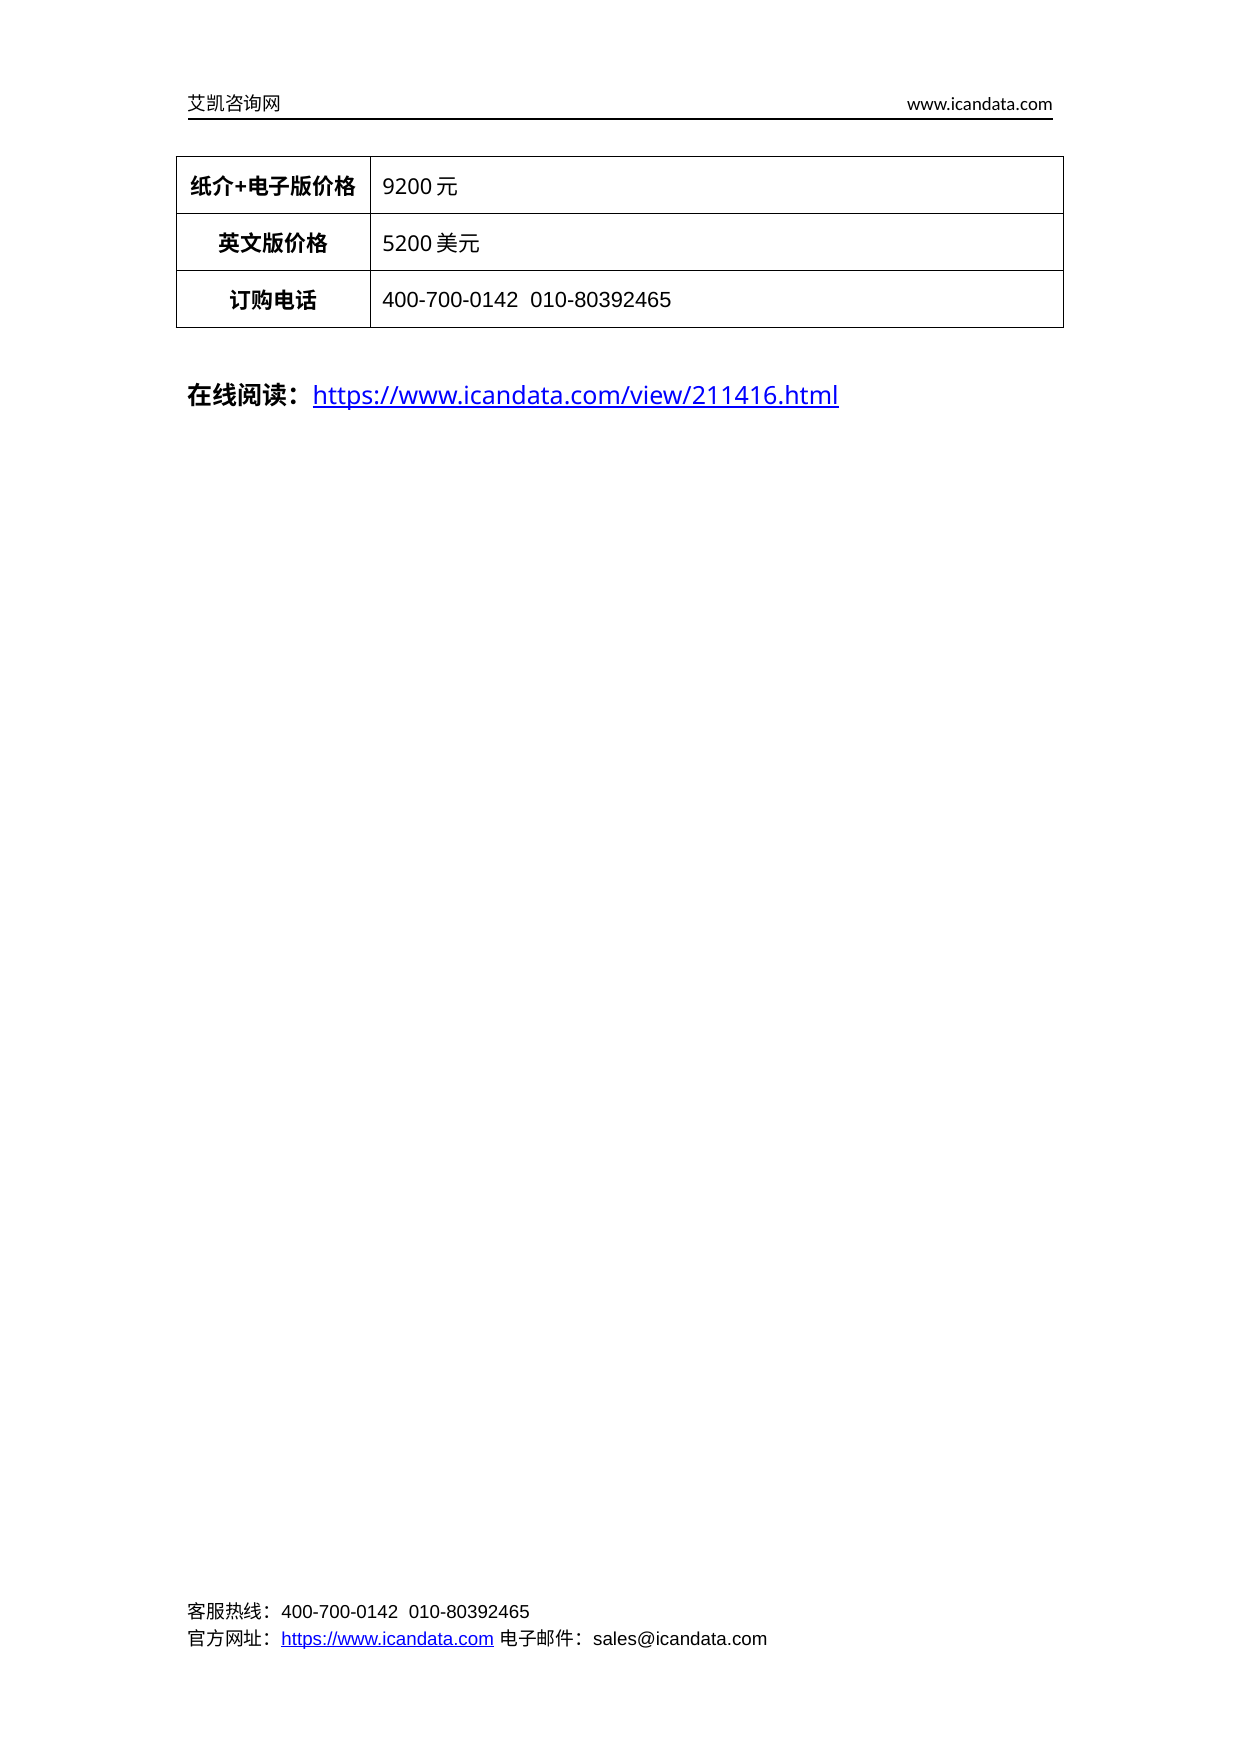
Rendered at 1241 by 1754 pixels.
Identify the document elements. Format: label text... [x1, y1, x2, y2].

table_cell 纸介+电子版价格 [177, 157, 370, 213]
table_cell 英文版价格 [177, 214, 370, 270]
table_cell 9200元 [371, 157, 1063, 213]
table_cell 5200美元 [371, 214, 1063, 270]
text 在线阅读：https://www.icandata.com/view/211416.html [187, 361, 1053, 426]
table_cell 订购电话 [177, 271, 370, 327]
table_cell 400-700-0142 010-80392465 [371, 271, 1063, 327]
